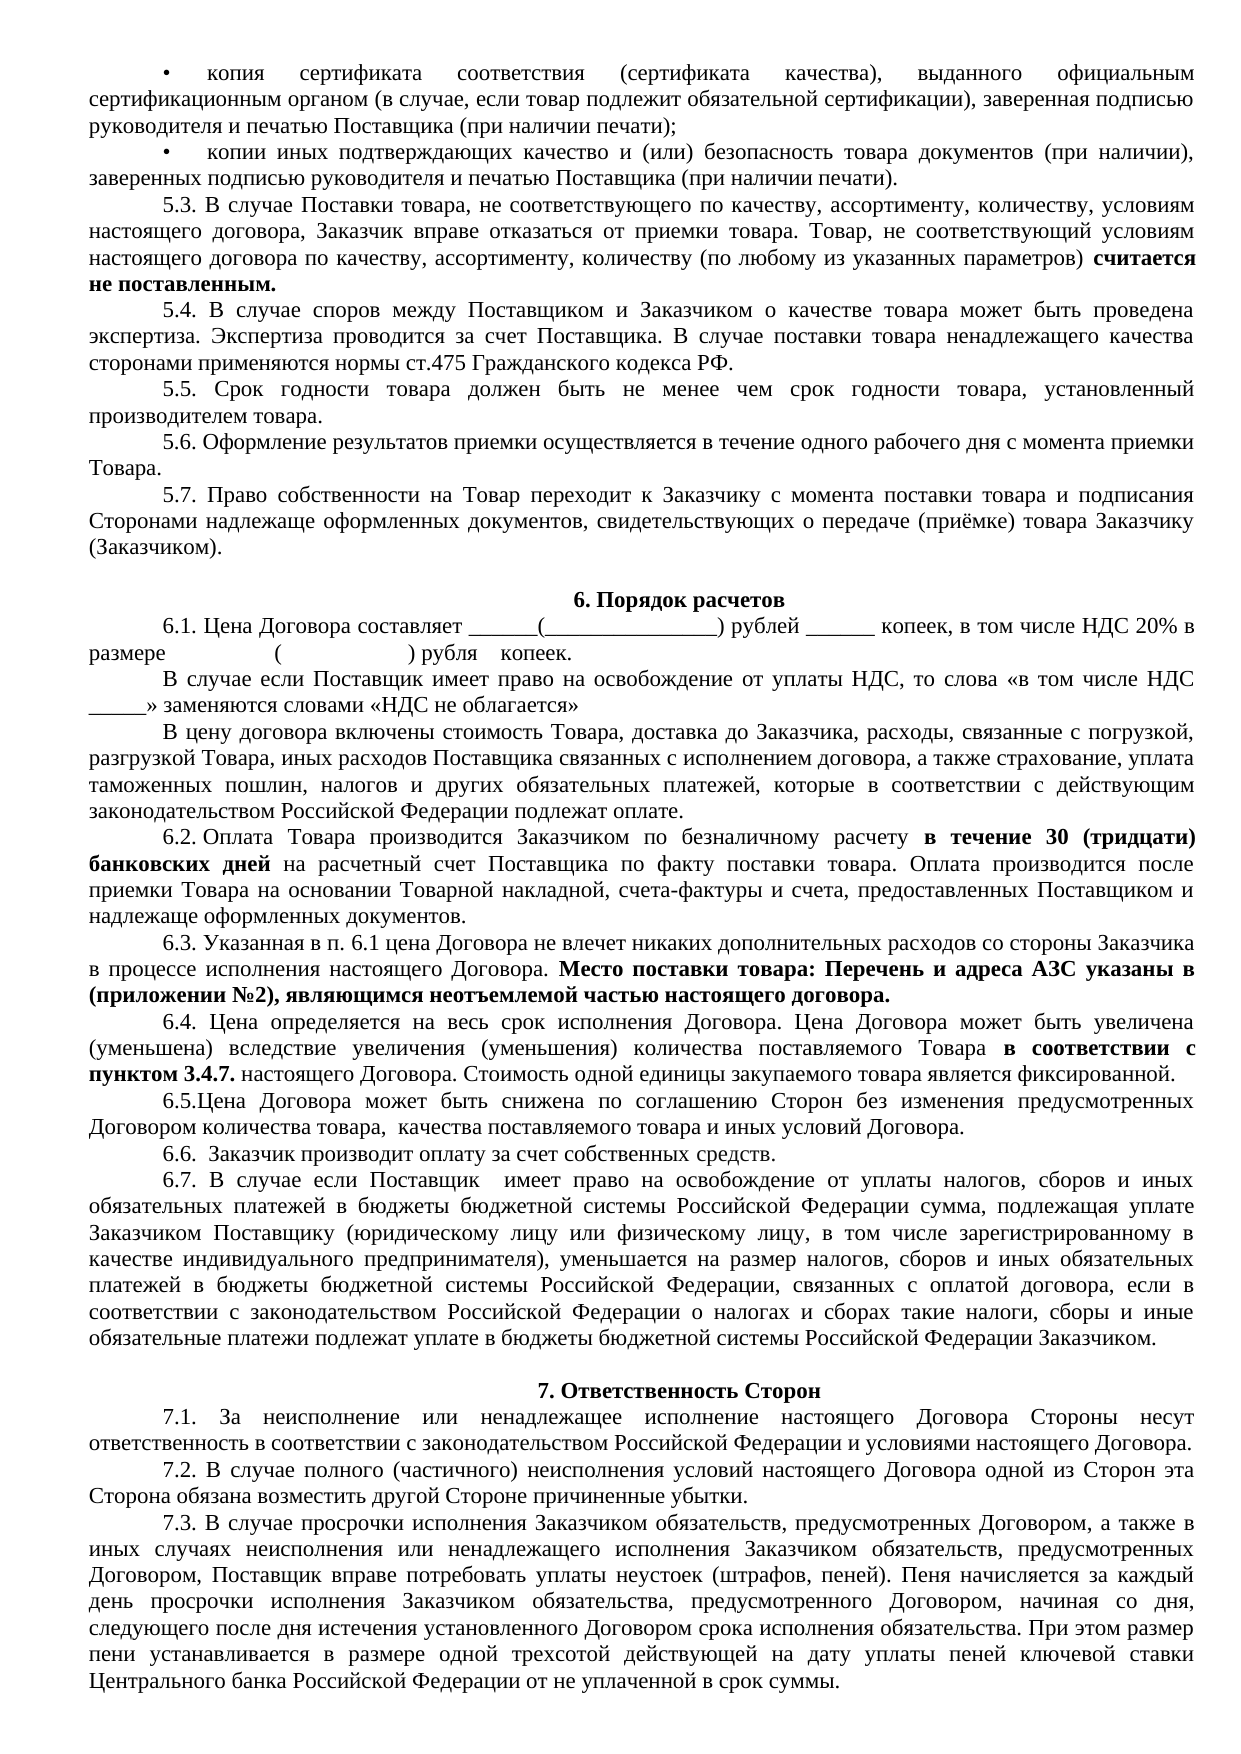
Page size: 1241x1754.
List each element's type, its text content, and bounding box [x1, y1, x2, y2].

text 6.4. Цена определяется на весь срок исполнения Договора. Цена Договора может быть увеличена (уменьшена) вследствие увеличения (уменьшения) количества поставляемого Товара в соответствии с пунктом 3.4.7. настоящего Договора. Стоимость одной единицы закупаемого товара является фиксированной. [89, 1008, 1196, 1087]
text 6.5.Цена Договора может быть снижена по соглашению Сторон без изменения предусмотренных Договором количества товара, качества поставляемого товара и иных условий Договора. [89, 1087, 1196, 1139]
text 5.6. Оформление результатов приемки осуществляется в течение одного рабочего дня с момента приемки Товара. [89, 428, 1196, 481]
text • копии иных подтверждающих качество и (или) безопасность товара документов (при наличии), заверенных подписью руководителя и печатью Поставщика (при наличии печати). [89, 138, 1196, 191]
text 7. Ответственность Сторон [89, 1377, 1196, 1403]
text 6. Порядок расчетов [89, 586, 1196, 612]
text 5.5. Срок годности товара должен быть не менее чем срок годности товара, установленный производителем товара. [89, 375, 1196, 428]
text 5.7. Право собственности на Товар переходит к Заказчику с момента поставки товара и подписания Сторонами надлежаще оформленных документов, свидетельствующих о передаче (приёмке) товара Заказчику (Заказчиком). [89, 481, 1196, 560]
text 6.7. В случае если Поставщик имеет право на освобождение от уплаты налогов, сборов и иных обязательных платежей в бюджеты бюджетной системы Российской Федерации сумма, подлежащая уплате Заказчиком Поставщику (юридическому лицу или физическому лицу, в том числе зарегистрированному в качестве индивидуального предпринимателя), уменьшается на размер налогов, сборов и иных обязательных платежей в бюджеты бюджетной системы Российской Федерации, связанных с оплатой договора, если в соответствии с законодательством Российской Федерации о налогах и сборах такие налоги, сборы и иные обязательные платежи подлежат уплате в бюджеты бюджетной системы Российской Федерации Заказчиком. [89, 1166, 1196, 1350]
text 7.2. В случае полного (частичного) неисполнения условий настоящего Договора одной из Сторон эта Сторона обязана возместить другой Стороне причиненные убытки. [89, 1456, 1196, 1508]
text 6.1. Цена Договора составляет ______(_______________) рублей ______ копеек, в том числе НДС 20% в размере ( ) рубля копеек. [89, 612, 1196, 665]
text В случае если Поставщик имеет право на освобождение от уплаты НДС, то слова «в том числе НДС _____» заменяются словами «НДС не облагается» [89, 665, 1196, 718]
text 6.3. Указанная в п. 6.1 цена Договора не влечет никаких дополнительных расходов со стороны Заказчика в процессе исполнения настоящего Договора. Место поставки товара: Перечень и адреса АЗС указаны в (приложении №2), являющимся неотъемлемой частью настоящего договора. [89, 929, 1196, 1008]
text • копия сертификата соответствия (сертификата качества), выданного официальным сертификационным органом (в случае, если товар подлежит обязательной сертификации), заверенная подписью руководителя и печатью Поставщика (при наличии печати); [89, 59, 1196, 138]
text В цену договора включены стоимость Товара, доставка до Заказчика, расходы, связанные с погрузкой, разгрузкой Товара, иных расходов Поставщика связанных с исполнением договора, а также страхование, уплата таможенных пошлин, налогов и других обязательных платежей, которые в соответствии с действующим законодательством Российской Федерации подлежат оплате. [89, 718, 1196, 823]
text 5.4. В случае споров между Поставщиком и Заказчиком о качестве товара может быть проведена экспертиза. Экспертиза проводится за счет Поставщика. В случае поставки товара ненадлежащего качества сторонами применяются нормы ст.475 Гражданского кодекса РФ. [89, 296, 1196, 375]
text 7.3. В случае просрочки исполнения Заказчиком обязательств, предусмотренных Договором, а также в иных случаях неисполнения или ненадлежащего исполнения Заказчиком обязательств, предусмотренных Договором, Поставщик вправе потребовать уплаты неустоек (штрафов, пеней). Пеня начисляется за каждый день просрочки исполнения Заказчиком обязательства, предусмотренного Договором, начиная со дня, следующего после дня истечения установленного Договором срока исполнения обязательства. При этом размер пени устанавливается в размере одной трехсотой действующей на дату уплаты пеней ключевой ставки Центрального банка Российской Федерации от не уплаченной в срок суммы. [89, 1508, 1196, 1693]
text 6.6. Заказчик производит оплату за счет собственных средств. [89, 1139, 1196, 1166]
text 5.3. В случае Поставки товара, не соответствующего по качеству, ассортименту, количеству, условиям настоящего договора, Заказчик вправе отказаться от приемки товара. Товар, не соответствующий условиям настоящего договора по качеству, ассортименту, количеству (по любому из указанных параметров) считается не поставленным. [89, 191, 1196, 296]
text 7.1. За неисполнение или ненадлежащее исполнение настоящего Договора Стороны несут ответственность в соответствии с законодательством Российской Федерации и условиями настоящего Договора. [89, 1403, 1196, 1456]
text 6.2. Оплата Товара производится Заказчиком по безналичному расчету в течение 30 (тридцати) банковских дней на расчетный счет Поставщика по факту поставки товара. Оплата производится после приемки Товара на основании Товарной накладной, счета-фактуры и счета, предоставленных Поставщиком и надлежаще оформленных документов. [89, 823, 1196, 929]
